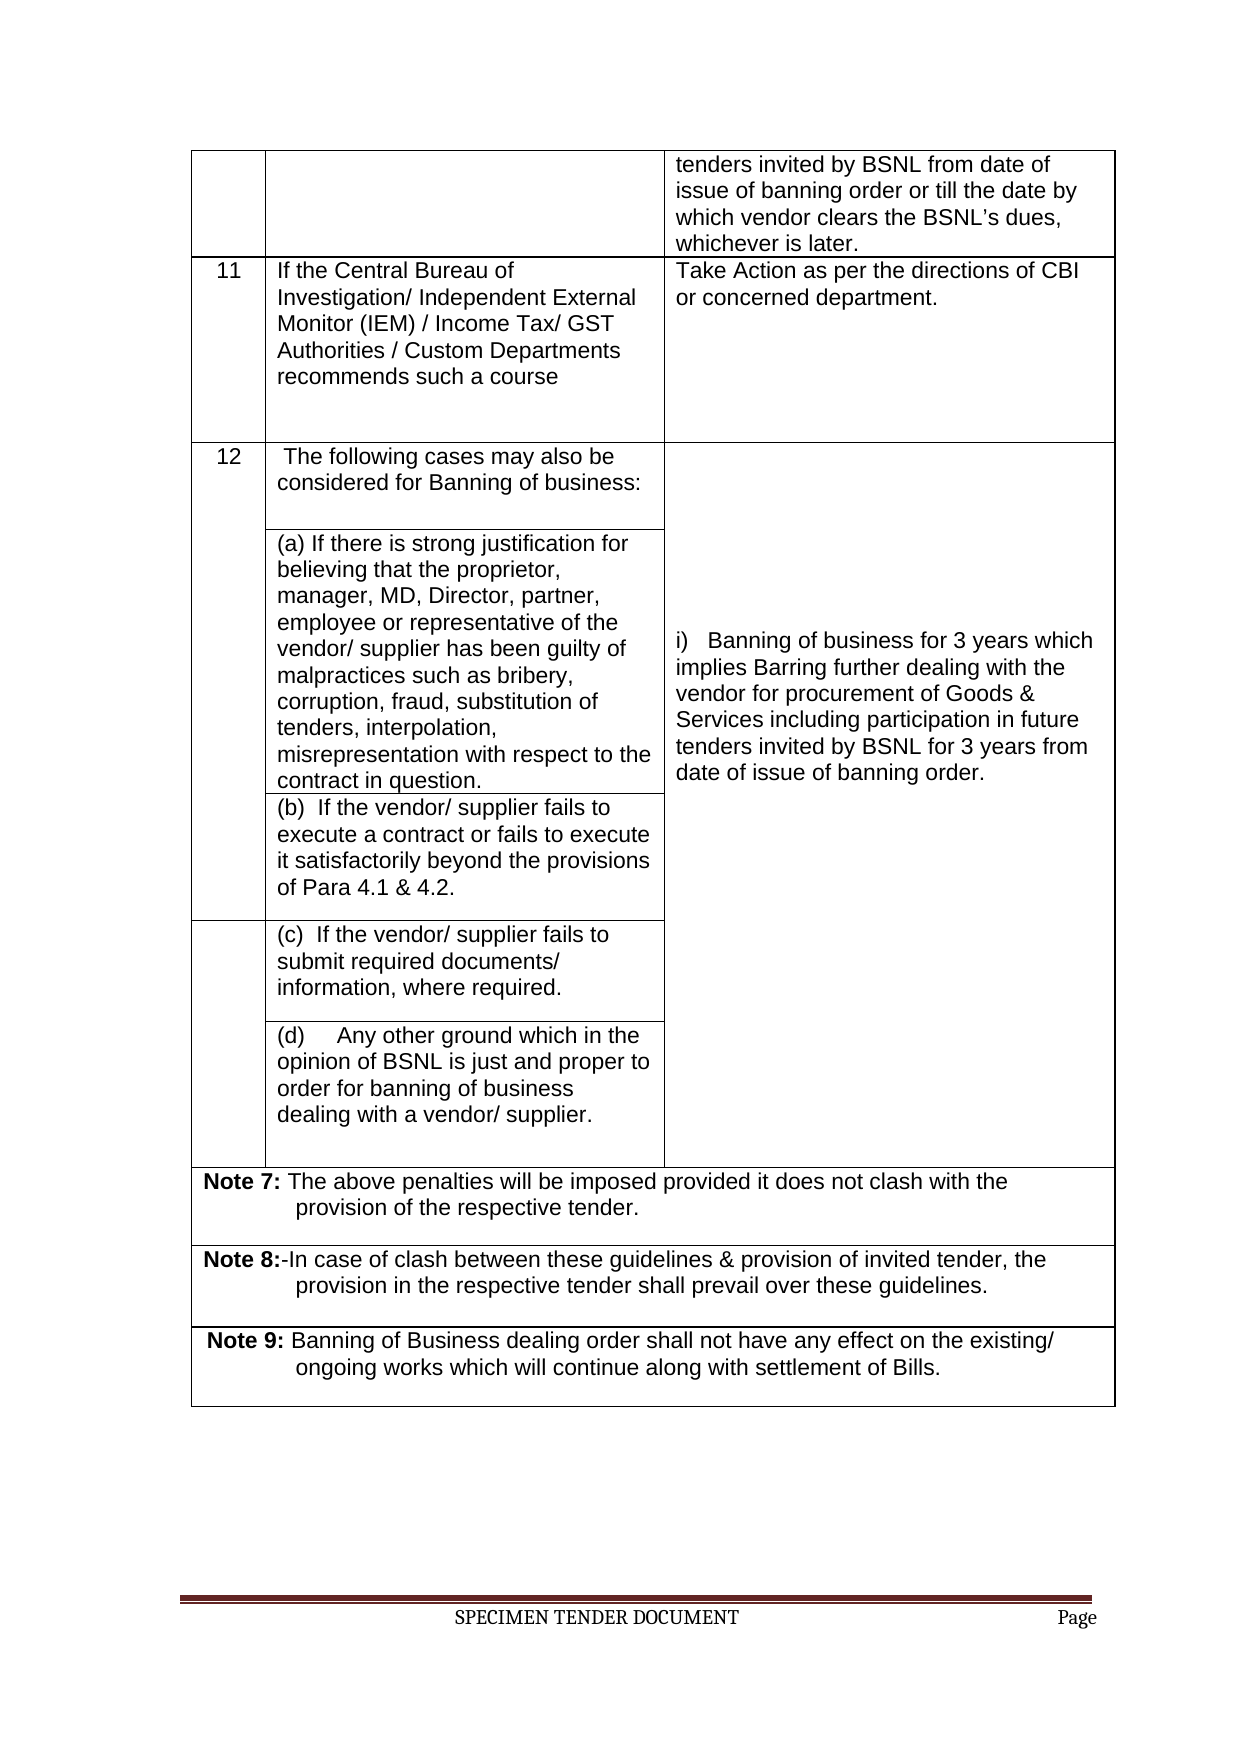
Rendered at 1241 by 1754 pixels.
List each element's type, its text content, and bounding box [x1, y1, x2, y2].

table_cell Note 7: The above penalties will be imposed provided it does not clash with the provision of the respective tender. [192, 1168, 1114, 1245]
table_cell Note 9: Banning of Business dealing order shall not have any effect on the existing/ ongoing works which will continue along with settlement of Bills. [192, 1328, 1114, 1406]
table_cell (c) If the vendor/ supplier fails to submit required documents/ information, where required. [266, 921, 664, 1021]
table_cell 12 [192, 443, 265, 920]
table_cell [266, 151, 664, 256]
table_cell i) Banning of business for 3 years which implies Barring further dealing with the vendor for procurement of Goods & Services including participation in future tenders invited by BSNL for 3 years from date of issue of banning order. [665, 443, 1114, 1167]
table_cell [192, 921, 265, 1167]
table_cell Take Action as per the directions of CBI or concerned department. [665, 258, 1114, 442]
table_cell (a) If there is strong justification for believing that the proprietor, manager, MD, Director, partner, employee or representative of the vendor/ supplier has been guilty of malpractices such as bribery, corruption, fraud, substitution of tenders, interpolation, misrepresentation with respect to the contract in question. [266, 530, 664, 793]
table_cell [665, 151, 1114, 256]
table_cell The following cases may also be considered for Banning of business: [266, 443, 664, 529]
table_cell 11 [192, 258, 265, 442]
table_cell If the Central Bureau of Investigation/ Independent External Monitor (IEM) / Income Tax/ GST Authorities / Custom Departments recommends such a course [266, 258, 664, 442]
table_cell (d) Any other ground which in the opinion of BSNL is just and proper to order for banning of business dealing with a vendor/ supplier. [266, 1022, 664, 1167]
table_cell Note 8:-In case of clash between these guidelines & provision of invited tender, the provision in the respective tender shall prevail over these guidelines. [192, 1246, 1114, 1326]
table_cell (b) If the vendor/ supplier fails to execute a contract or fails to execute it satisfactorily beyond the provisions of Para 4.1 & 4.2. [266, 794, 664, 920]
